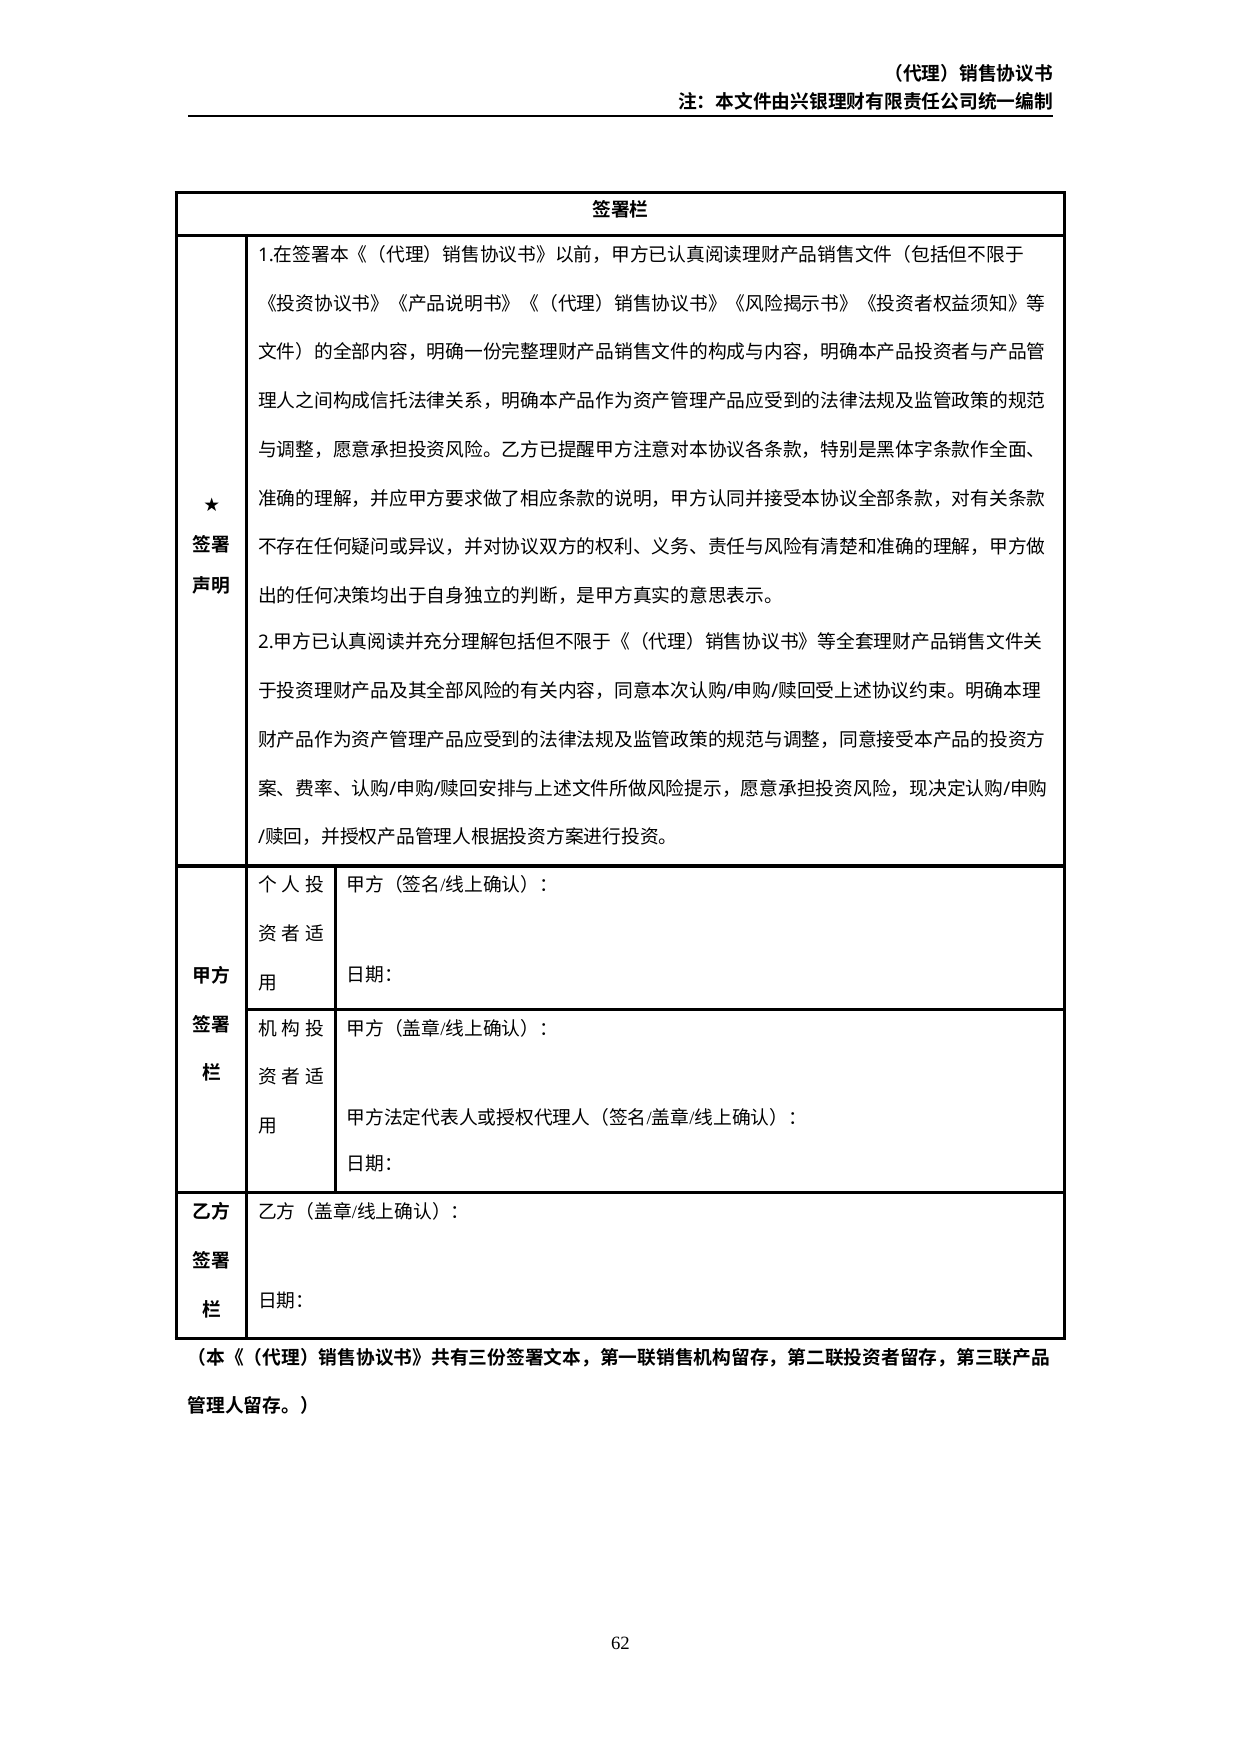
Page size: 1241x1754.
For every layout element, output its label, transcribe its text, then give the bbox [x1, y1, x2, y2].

table_cell 甲方（盖章/线上确认）： 甲方法定代表人或授权代理人（签名/盖章/线上确认）： 日期： [337, 1011, 1063, 1191]
table_cell 乙方签署栏 [178, 1194, 245, 1337]
table_cell ★ 签署声明 [178, 237, 245, 864]
table_cell 机构投资者适用 [248, 1011, 334, 1191]
table_cell 甲方签署栏 [178, 868, 245, 1191]
table_header 签署栏 [178, 194, 1063, 234]
table_cell 乙方（盖章/线上确认）： 日期： [248, 1194, 1063, 1337]
table_cell 1.在签署本《（代理）销售协议书》以前，甲方已认真阅读理财产品销售文件（包括但不限于《投资协议书》《产品说明书》《（代理）销售协议书》《风险揭示书》《投资者权益须知》等文件）的全部内容，明确一份完整理财产品销售文件的构成与内容，明确本产品投资者与产品管理人之间构成信托法律关系，明确本产品作为资产管理产品应受到的法律法规及监管政策的规范与调整，愿意承担投资风险。乙方已提醒甲方注意对本协议各条款，特别是黑体字条款作全面、准确的理解，并应甲方要求做了相应条款的说明，甲方认同并接受本协议全部条款，对有关条款不存在任何疑问或异议，并对协议双方的权利、义务、责任与风险有清楚和准确的理解，甲方做出的任何决策均出于自身独立的判断，是甲方真实的意思表示。 2.甲方已认真阅读并充分理解包括但不限于《（代理）销售协议书》等全套理财产品销售文件关于投资理财产品及其全部风险的有关内容，同意本次认购/申购/赎回受上述协议约束。明确本理财产品作为资产管理产品应受到的法律法规及监管政策的规范与调整，同意接受本产品的投资方案、费率、认购/申购/赎回安排与上述文件所做风险提示，愿意承担投资风险，现决定认购/申购/赎回，并授权产品管理人根据投资方案进行投资。 [248, 237, 1063, 864]
table_cell 甲方（签名/线上确认）： 日期： [337, 868, 1063, 1007]
table_cell 个人投资者适用 [248, 868, 334, 1007]
text （本《（代理）销售协议书》共有三份签署文本，第一联销售机构留存，第二联投资者留存，第三联产品管理人留存。） [187, 1340, 1053, 1421]
